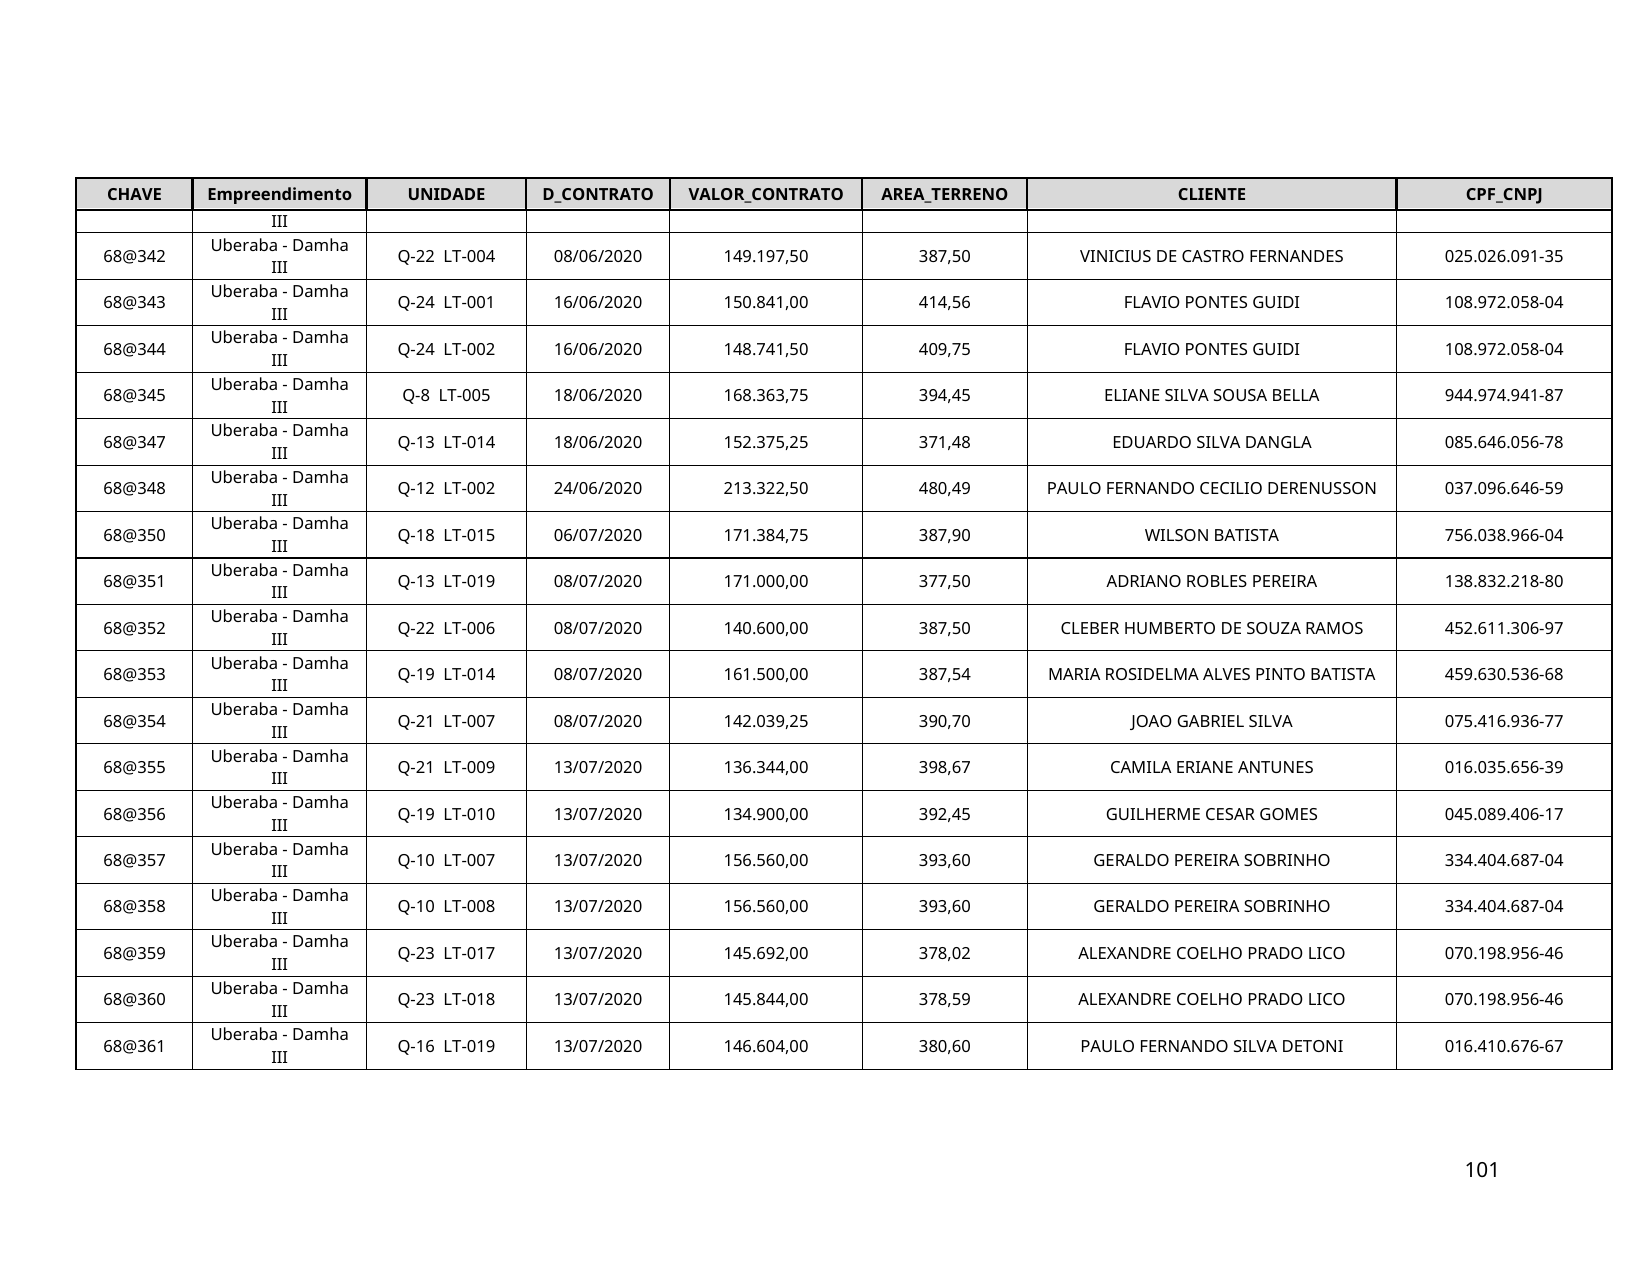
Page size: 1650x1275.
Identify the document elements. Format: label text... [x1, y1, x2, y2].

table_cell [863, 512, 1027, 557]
table_header AREA_TERRENO [863, 179, 1026, 208]
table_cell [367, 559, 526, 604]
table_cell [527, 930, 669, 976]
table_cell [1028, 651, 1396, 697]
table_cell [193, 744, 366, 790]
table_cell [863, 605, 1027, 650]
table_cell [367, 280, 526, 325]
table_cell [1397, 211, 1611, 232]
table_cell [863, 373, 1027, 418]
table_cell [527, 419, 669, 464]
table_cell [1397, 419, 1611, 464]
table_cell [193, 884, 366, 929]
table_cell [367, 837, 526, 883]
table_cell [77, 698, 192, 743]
table_header CPF_CNPJ [1398, 179, 1611, 208]
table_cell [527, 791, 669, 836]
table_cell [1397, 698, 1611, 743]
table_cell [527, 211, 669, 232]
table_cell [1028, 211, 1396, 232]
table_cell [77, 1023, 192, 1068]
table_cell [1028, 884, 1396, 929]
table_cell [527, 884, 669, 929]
table_header CLIENTE [1028, 179, 1395, 208]
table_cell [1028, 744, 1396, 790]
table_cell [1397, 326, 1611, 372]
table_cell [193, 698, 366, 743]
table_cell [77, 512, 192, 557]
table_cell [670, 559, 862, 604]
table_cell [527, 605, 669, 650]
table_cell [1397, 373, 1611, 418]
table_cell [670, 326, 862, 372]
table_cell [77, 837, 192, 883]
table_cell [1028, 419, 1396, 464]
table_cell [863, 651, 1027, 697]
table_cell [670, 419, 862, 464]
table_header Empreendimento [194, 179, 365, 208]
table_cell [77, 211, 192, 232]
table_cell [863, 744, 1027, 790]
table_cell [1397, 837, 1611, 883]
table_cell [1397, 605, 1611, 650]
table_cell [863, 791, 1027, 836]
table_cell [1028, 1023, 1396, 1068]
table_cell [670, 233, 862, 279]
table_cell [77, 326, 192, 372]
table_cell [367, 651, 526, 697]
table_header UNIDADE [368, 179, 525, 208]
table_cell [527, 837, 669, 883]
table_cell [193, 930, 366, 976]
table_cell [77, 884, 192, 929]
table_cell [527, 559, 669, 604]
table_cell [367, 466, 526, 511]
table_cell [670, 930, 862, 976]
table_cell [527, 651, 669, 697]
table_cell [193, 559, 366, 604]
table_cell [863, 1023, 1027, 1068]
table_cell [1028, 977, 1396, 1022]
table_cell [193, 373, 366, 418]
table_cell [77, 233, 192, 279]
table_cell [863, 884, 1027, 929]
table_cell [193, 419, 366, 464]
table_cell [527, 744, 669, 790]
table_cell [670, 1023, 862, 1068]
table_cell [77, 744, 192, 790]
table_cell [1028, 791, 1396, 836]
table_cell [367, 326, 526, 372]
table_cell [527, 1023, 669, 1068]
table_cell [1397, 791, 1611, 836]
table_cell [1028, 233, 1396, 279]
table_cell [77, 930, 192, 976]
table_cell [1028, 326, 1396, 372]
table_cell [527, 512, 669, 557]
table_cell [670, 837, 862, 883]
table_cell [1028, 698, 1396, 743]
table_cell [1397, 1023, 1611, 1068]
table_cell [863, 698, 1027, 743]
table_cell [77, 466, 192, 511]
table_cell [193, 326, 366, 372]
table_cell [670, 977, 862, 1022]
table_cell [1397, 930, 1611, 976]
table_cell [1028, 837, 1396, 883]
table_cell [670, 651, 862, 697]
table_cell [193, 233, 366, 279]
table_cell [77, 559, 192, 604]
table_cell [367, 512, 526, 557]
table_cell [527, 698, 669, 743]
table_header VALOR_CONTRATO [671, 179, 861, 208]
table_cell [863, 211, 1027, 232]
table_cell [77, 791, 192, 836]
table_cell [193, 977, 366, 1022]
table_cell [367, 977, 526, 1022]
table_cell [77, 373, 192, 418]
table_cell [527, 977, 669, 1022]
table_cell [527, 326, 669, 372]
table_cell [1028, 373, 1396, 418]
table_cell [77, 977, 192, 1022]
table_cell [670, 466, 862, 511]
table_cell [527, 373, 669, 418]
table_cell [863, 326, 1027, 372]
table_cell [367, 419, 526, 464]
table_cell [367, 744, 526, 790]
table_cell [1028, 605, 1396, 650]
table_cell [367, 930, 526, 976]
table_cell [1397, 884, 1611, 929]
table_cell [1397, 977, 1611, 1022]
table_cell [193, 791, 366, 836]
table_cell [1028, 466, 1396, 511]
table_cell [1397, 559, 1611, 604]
table_header D_CONTRATO [527, 179, 669, 208]
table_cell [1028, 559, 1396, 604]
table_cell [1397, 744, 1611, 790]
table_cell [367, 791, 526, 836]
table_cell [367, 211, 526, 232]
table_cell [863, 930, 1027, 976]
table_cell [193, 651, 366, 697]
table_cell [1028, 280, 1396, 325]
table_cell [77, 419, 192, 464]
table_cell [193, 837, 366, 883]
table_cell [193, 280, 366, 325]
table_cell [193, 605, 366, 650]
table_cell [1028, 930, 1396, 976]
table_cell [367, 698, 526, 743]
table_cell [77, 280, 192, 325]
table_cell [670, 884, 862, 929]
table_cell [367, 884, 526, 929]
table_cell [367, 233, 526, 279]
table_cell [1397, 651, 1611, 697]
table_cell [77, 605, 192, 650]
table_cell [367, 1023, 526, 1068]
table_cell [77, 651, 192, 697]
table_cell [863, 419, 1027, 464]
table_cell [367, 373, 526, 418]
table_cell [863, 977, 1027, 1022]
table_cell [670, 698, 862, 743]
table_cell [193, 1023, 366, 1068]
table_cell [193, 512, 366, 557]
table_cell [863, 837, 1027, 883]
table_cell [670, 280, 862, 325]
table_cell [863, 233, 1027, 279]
table_header CHAVE [77, 179, 191, 208]
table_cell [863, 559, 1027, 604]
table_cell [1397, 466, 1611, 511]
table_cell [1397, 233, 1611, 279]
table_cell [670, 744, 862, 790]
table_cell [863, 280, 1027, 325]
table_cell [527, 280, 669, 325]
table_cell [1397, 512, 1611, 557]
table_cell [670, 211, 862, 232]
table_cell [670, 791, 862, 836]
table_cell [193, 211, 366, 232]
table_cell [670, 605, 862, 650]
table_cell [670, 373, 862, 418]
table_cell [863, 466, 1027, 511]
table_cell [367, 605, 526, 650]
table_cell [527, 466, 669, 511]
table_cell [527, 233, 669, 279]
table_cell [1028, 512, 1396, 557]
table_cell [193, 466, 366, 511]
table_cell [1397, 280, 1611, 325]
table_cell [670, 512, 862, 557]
